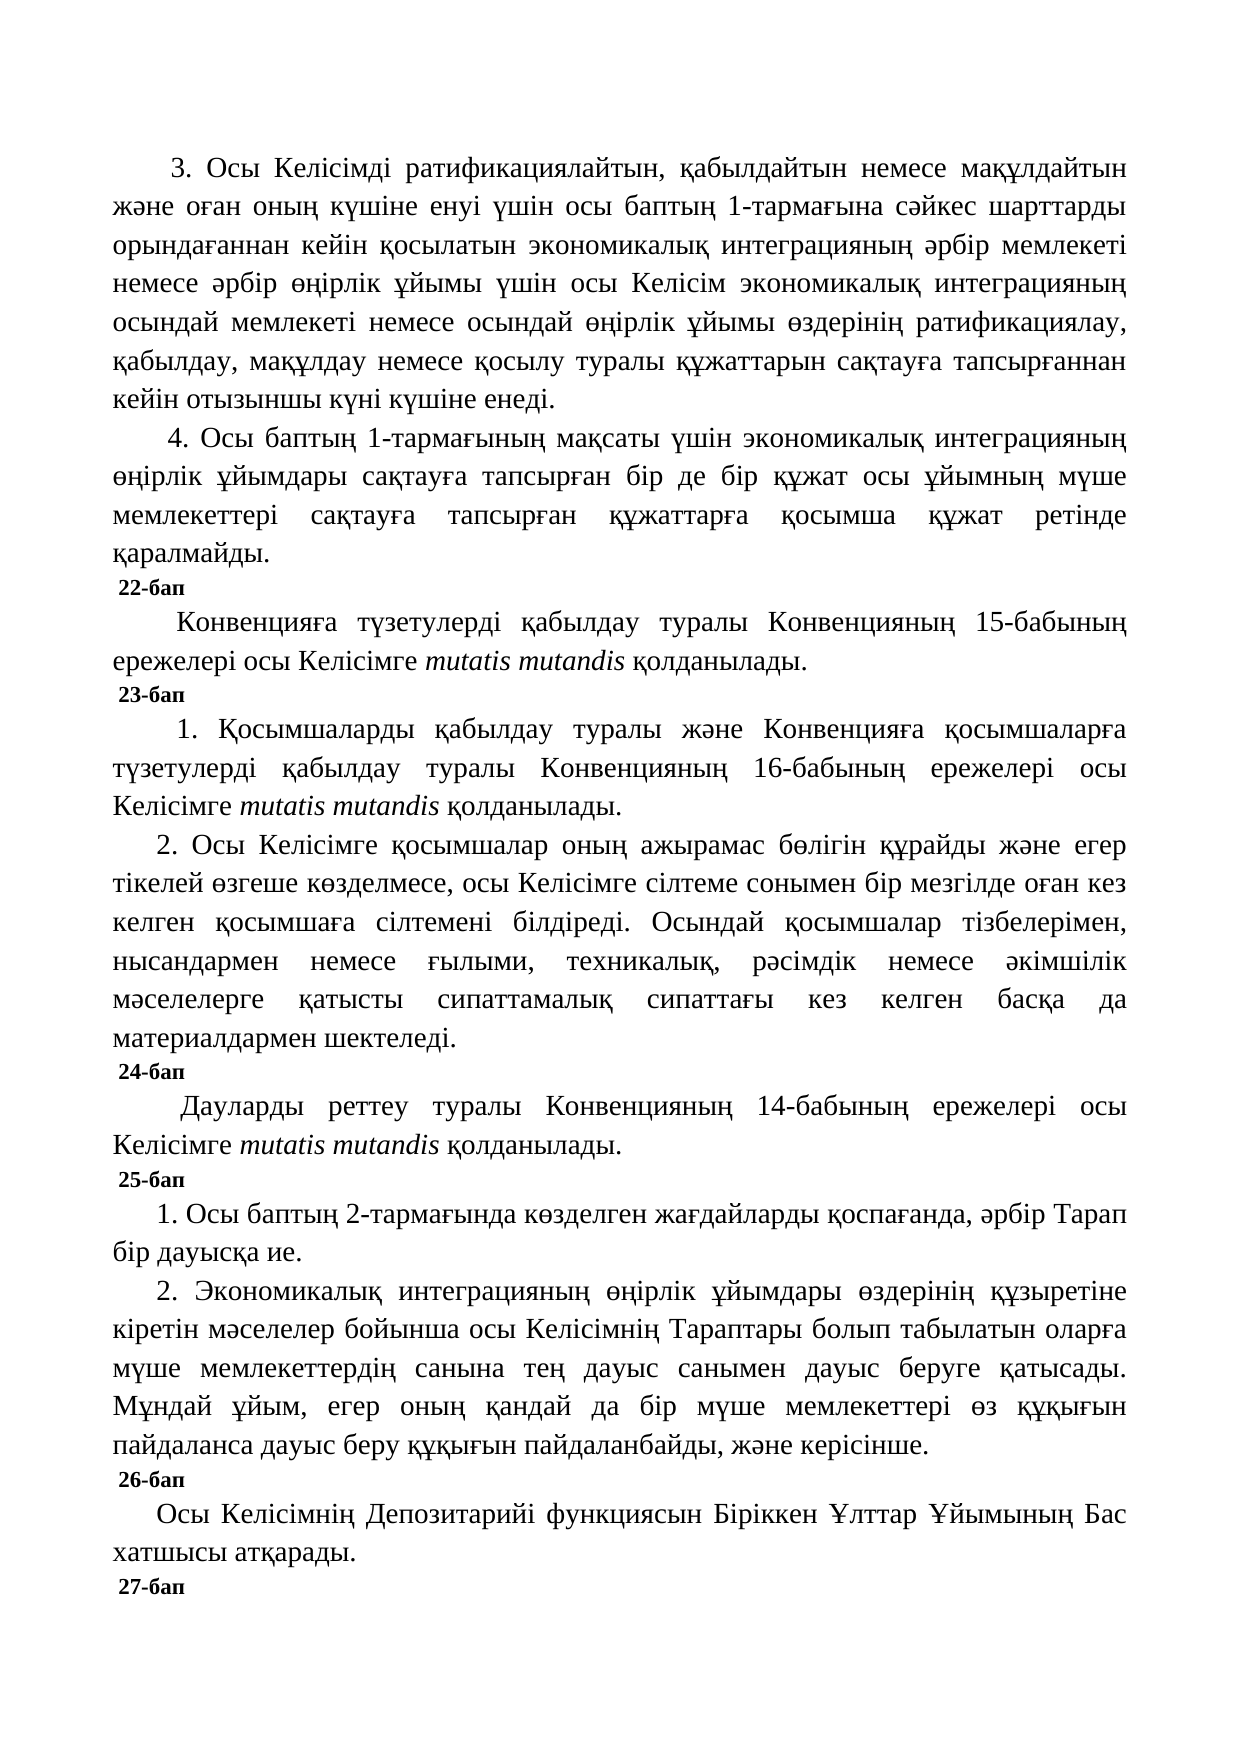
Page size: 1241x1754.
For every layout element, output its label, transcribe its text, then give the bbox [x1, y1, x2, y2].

text 1. Осы баптың 2-тармағында көзделген жағдайларды қоспағанда, әрбір Тарап бір дауысқа ие. [112, 1196, 1128, 1268]
text 2. Экономикалық интеграцияның өңірлік ұйымдары өздерінің құзыретіне кіретін мәселелер бойынша осы Келісімнің Тараптары болып табылатын оларға мүше мемлекеттердің санына тең дауыс санымен дауыс беруге қатысады. Мұндай ұйым, егер оның қандай да бір мүше мемлекеттері өз құқығын пайдаланса дауыс беру құқығын пайдаланбайды, және керісінше. [112, 1273, 1128, 1461]
text 27-бап [112, 1573, 1128, 1599]
text Дауларды реттеу туралы Конвенцияның 14-бабының ережелері осы Келісімге mutatis mutandis қолданылады. [112, 1088, 1128, 1161]
text Конвенцияға түзетулерді қабылдау туралы Конвенцияның 15-бабының ережелері осы Келісімге mutatis mutandis қолданылады. [112, 604, 1128, 676]
text 2. Осы Келісімге қосымшалар оның ажырамас бөлігін құрайды және егер тікелей өзгеше көзделмесе, осы Келісімге сілтеме сонымен бір мезгілде оған кез келген қосымшаға сілтемені білдіреді. Осындай қосымшалар тізбелерімен, нысандармен немесе ғылыми, техникалық, рәсімдік немесе әкімшілік мәселелерге қатысты сипаттамалық сипаттағы кез келген басқа да материалдармен шектеледі. [112, 827, 1128, 1053]
text 1. Қосымшаларды қабылдау туралы және Конвенцияға қосымшаларға түзетулерді қабылдау туралы Конвенцияның 16-бабының ережелері осы Келісімге mutatis mutandis қолданылады. [112, 711, 1128, 822]
text 4. Осы баптың 1-тармағының мақсаты үшін экономикалық интеграцияның өңірлік ұйымдары сақтауға тапсырған бір де бір құжат осы ұйымның мүше мемлекеттері сақтауға тапсырған құжаттарға қосымша құжат ретінде қаралмайды. [112, 420, 1128, 569]
text 3. Осы Келісімді ратификациялайтын, қабылдайтын немесе мақұлдайтын және оған оның күшіне енуі үшін осы баптың 1-тармағына сәйкес шарттарды орындағаннан кейін қосылатын экономикалық интеграцияның әрбір мемлекеті немесе әрбір өңірлік ұйымы үшін осы Келісім экономикалық интеграцияның осындай мемлекеті немесе осындай өңірлік ұйымы өздерінің ратификациялау, қабылдау, мақұлдау немесе қосылу туралы құжаттарын сақтауға тапсырғаннан кейін отызыншы күні күшіне енеді. [112, 150, 1128, 415]
text 23-бап [112, 681, 1128, 708]
text 24-бап [112, 1058, 1128, 1085]
text 26-бап [112, 1466, 1128, 1492]
text 22-бап [112, 574, 1128, 600]
text 25-бап [112, 1166, 1128, 1192]
text Осы Келісімнің Депозитарийі функциясын Біріккен Ұлттар Ұйымының Бас хатшысы атқарады. [112, 1496, 1128, 1568]
